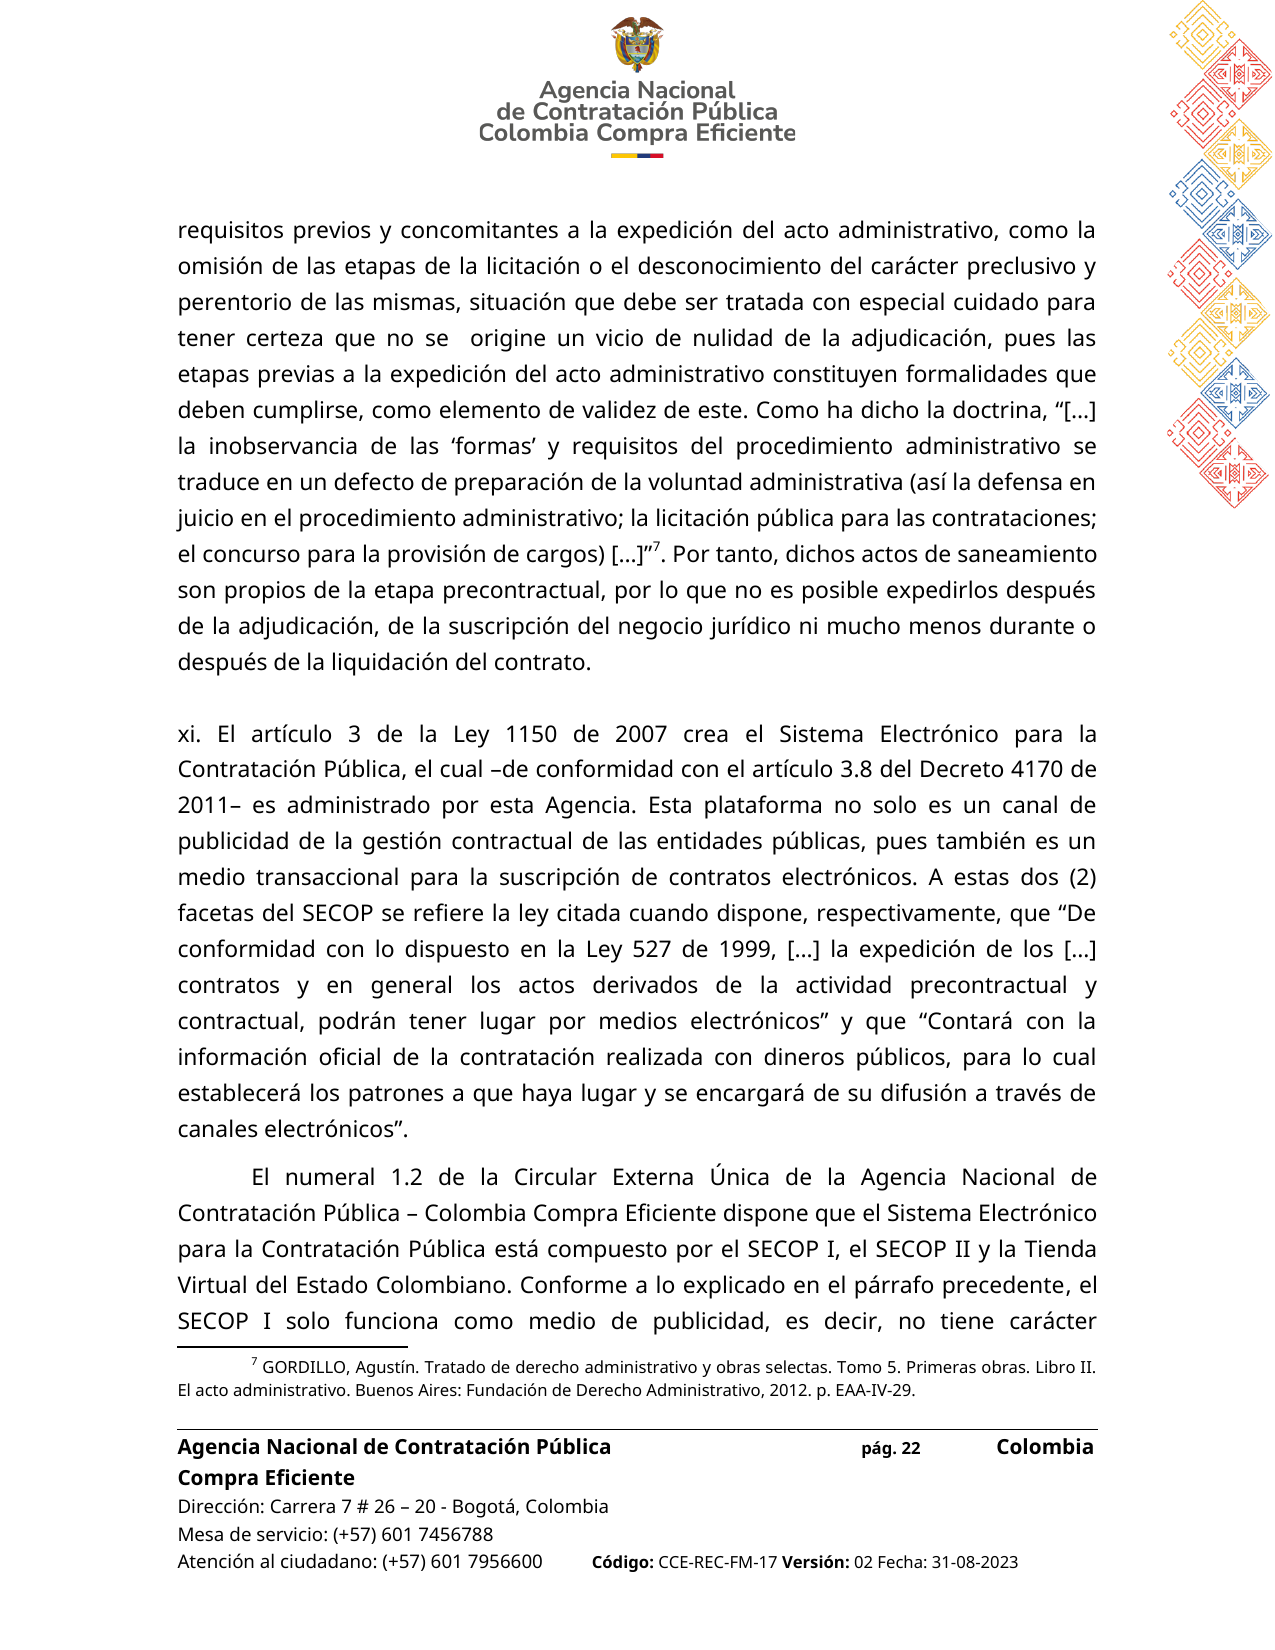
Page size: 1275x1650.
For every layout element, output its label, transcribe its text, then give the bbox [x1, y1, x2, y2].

picture [1165, 0, 1272, 506]
text xi. El artículo 3 de la Ley 1150 de 2007 crea el Sistema Electrónico para la Contratación Pública, el cual –de conformidad con el artículo 3.8 del Decreto 4170 de 2011– es administrado por esta Agencia. Esta plataforma no solo es un canal de publicidad de la gestión contractual de las entidades públicas, pues también es un medio transaccional para la suscripción de contratos electrónicos. A estas dos (2) facetas del SECOP se refiere la ley citada cuando dispone, respectivamente, que “De conformidad con lo dispuesto en la Ley 527 de 1999, […] la expedición de los […] contratos y en general los actos derivados de la actividad precontractual y contractual, podrán tener lugar por medios electrónicos” y que “Contará con la información oficial de la contratación realizada con dineros públicos, para lo cual establecerá los patrones a que haya lugar y se encargará de su difusión a través de canales electrónicos”. [177, 717, 1098, 1144]
picture [479, 17, 796, 158]
